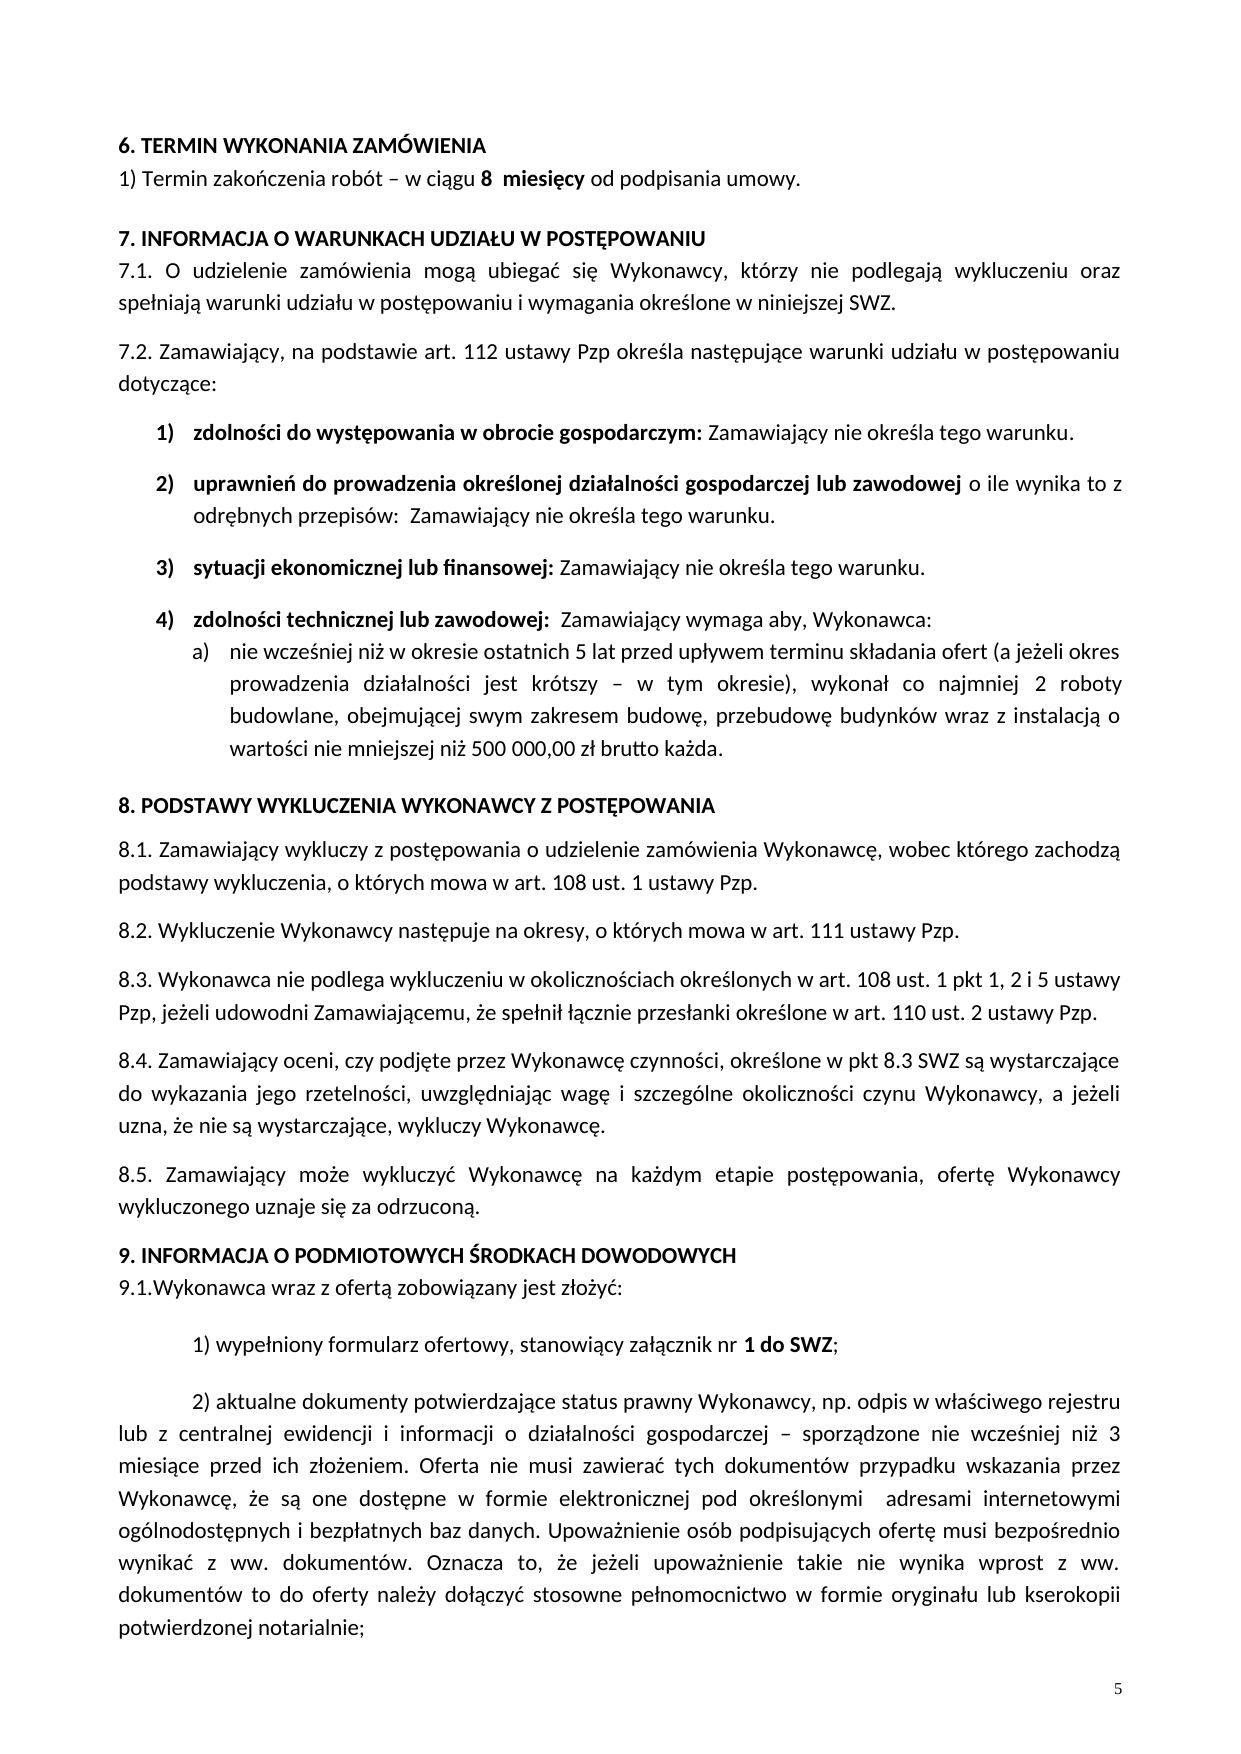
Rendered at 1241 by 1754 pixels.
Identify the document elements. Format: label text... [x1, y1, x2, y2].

text 8.2. Wykluczenie Wykonawcy następuje na okresy, o których mowa w art. 111 ustawy Pzp. [118, 917, 1122, 944]
text 1) Termin zakończenia robót – w ciągu 8 miesięcy od podpisania umowy. [118, 164, 1122, 192]
text 7. INFORMACJA O WARUNKACH UDZIAŁU W POSTĘPOWANIU [118, 224, 1122, 252]
text 8.5. Zamawiający może wykluczyć Wykonawcę na każdym etapie postępowania, ofertę Wykonawcy wykluczonego uznaje się za odrzuconą. [118, 1160, 1122, 1220]
text 6. TERMIN WYKONANIA ZAMÓWIENIA [118, 131, 1122, 159]
list nie wcześniej niż w okresie ostatnich 5 lat przed upływem terminu składania ofert (a jeżeli okres prowadzenia działalności jest krótszy – w tym okresie), wykonał co najmniej 2 roboty budowlane, obejmującej swym zakresem budowę, przebudowę budynków wraz z instalacją o wartości nie mniejszej niż 500 000,00 zł brutto każda. [192, 637, 1122, 762]
list zdolności do występowania w obrocie gospodarczym: Zamawiający nie określa tego warunku. [156, 418, 1122, 446]
text 7.1. O udzielenie zamówienia mogą ubiegać się Wykonawcy, którzy nie podlegają wykluczeniu oraz spełniają warunki udziału w postępowaniu i wymagania określone w niniejszej SWZ. [118, 256, 1122, 316]
text 2) aktualne dokumenty potwierdzające status prawny Wykonawcy, np. odpis w właściwego rejestru lub z centralnej ewidencji i informacji o działalności gospodarczej – sporządzone nie wcześniej niż 3 miesiące przed ich złożeniem. Oferta nie musi zawierać tych dokumentów przypadku wskazania przez Wykonawcę, że są one dostępne w formie elektronicznej pod określonymi adresami internetowymi ogólnodostępnych i bezpłatnych baz danych. Upoważnienie osób podpisujących ofertę musi bezpośrednio wynikać z ww. dokumentów. Oznacza to, że jeżeli upoważnienie takie nie wynika wprost z ww. dokumentów to do oferty należy dołączyć stosowne pełnomocnictwo w formie oryginału lub kserokopii potwierdzonej notarialnie; [118, 1387, 1122, 1641]
list sytuacji ekonomicznej lub finansowej: Zamawiający nie określa tego warunku. [156, 553, 1122, 582]
list zdolności technicznej lub zawodowej: Zamawiający wymaga aby, Wykonawca: [156, 605, 1122, 633]
text 7.2. Zamawiający, na podstawie art. 112 ustawy Pzp określa następujące warunki udziału w postępowaniu dotyczące: [118, 337, 1122, 397]
text 9. INFORMACJA O PODMIOTOWYCH ŚRODKACH DOWODOWYCH [118, 1241, 1122, 1269]
text 1) wypełniony formularz ofertowy, stanowiący załącznik nr 1 do SWZ; [118, 1330, 1122, 1358]
text 8.4. Zamawiający oceni, czy podjęte przez Wykonawcę czynności, określone w pkt 8.3 SWZ są wystarczające do wykazania jego rzetelności, uwzględniając wagę i szczególne okoliczności czynu Wykonawcy, a jeżeli uzna, że nie są wystarczające, wykluczy Wykonawcę. [118, 1046, 1122, 1139]
list uprawnień do prowadzenia określonej działalności gospodarczej lub zawodowej o ile wynika to z odrębnych przepisów: Zamawiający nie określa tego warunku. [156, 469, 1122, 529]
text 8.1. Zamawiający wykluczy z postępowania o udzielenie zamówienia Wykonawcę, wobec którego zachodzą podstawy wykluczenia, o których mowa w art. 108 ust. 1 ustawy Pzp. [118, 836, 1122, 896]
text 8.3. Wykonawca nie podlega wykluczeniu w okolicznościach określonych w art. 108 ust. 1 pkt 1, 2 i 5 ustawy Pzp, jeżeli udowodni Zamawiającemu, że spełnił łącznie przesłanki określone w art. 110 ust. 2 ustawy Pzp. [118, 965, 1122, 1026]
text 8. PODSTAWY WYKLUCZENIA WYKONAWCY Z POSTĘPOWANIA [118, 791, 1122, 819]
text 9.1.Wykonawca wraz z ofertą zobowiązany jest złożyć: [118, 1273, 1122, 1301]
